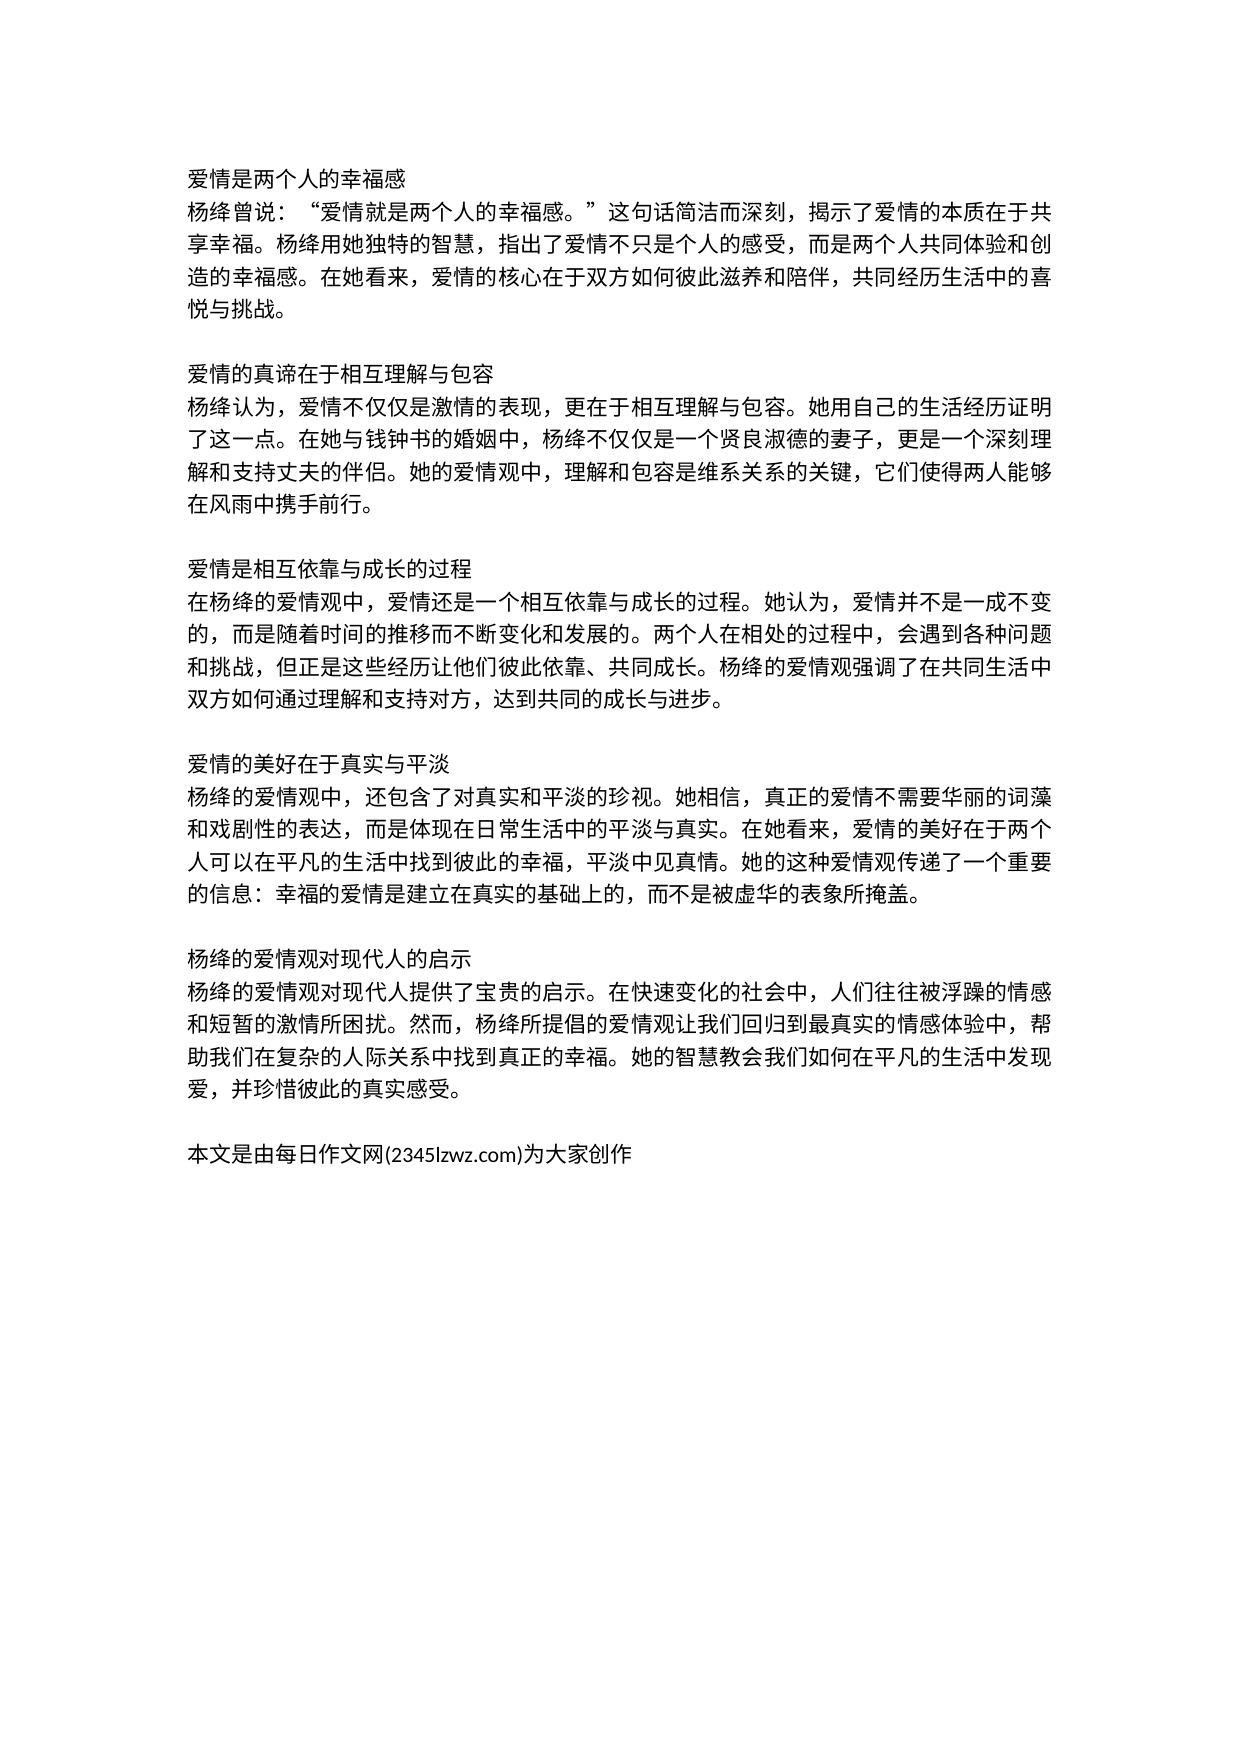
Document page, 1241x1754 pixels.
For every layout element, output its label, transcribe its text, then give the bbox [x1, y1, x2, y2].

text 本文是由每日作文网(2345lzwz.com)为大家创作 [187, 1137, 1053, 1169]
text 杨绛认为，爱情不仅仅是激情的表现，更在于相互理解与包容。她用自己的生活经历证明了这一点。在她与钱钟书的婚姻中，杨绛不仅仅是一个贤良淑德的妻子，更是一个深刻理解和支持丈夫的伴侣。她的爱情观中，理解和包容是维系关系的关键，它们使得两人能够在风雨中携手前行。 [187, 389, 1053, 519]
text 在杨绛的爱情观中，爱情还是一个相互依靠与成长的过程。她认为，爱情并不是一成不变的，而是随着时间的推移而不断变化和发展的。两个人在相处的过程中，会遇到各种问题和挑战，但正是这些经历让他们彼此依靠、共同成长。杨绛的爱情观强调了在共同生活中，双方如何通过理解和支持对方，达到共同的成长与进步。 [187, 584, 1053, 714]
text 爱情的真谛在于相互理解与包容 [187, 357, 1053, 389]
text 杨绛的爱情观对现代人的启示 [187, 942, 1053, 974]
text 杨绛的爱情观中，还包含了对真实和平淡的珍视。她相信，真正的爱情不需要华丽的词藻和戏剧性的表达，而是体现在日常生活中的平淡与真实。在她看来，爱情的美好在于两个人可以在平凡的生活中找到彼此的幸福，平淡中见真情。她的这种爱情观传递了一个重要的信息：幸福的爱情是建立在真实的基础上的，而不是被虚华的表象所掩盖。 [187, 779, 1053, 909]
text 杨绛曾说：“爱情就是两个人的幸福感。”这句话简洁而深刻，揭示了爱情的本质在于共享幸福。杨绛用她独特的智慧，指出了爱情不只是个人的感受，而是两个人共同体验和创造的幸福感。在她看来，爱情的核心在于双方如何彼此滋养和陪伴，共同经历生活中的喜悦与挑战。 [187, 194, 1053, 324]
text 爱情是两个人的幸福感 [187, 162, 1053, 194]
text 爱情的美好在于真实与平淡 [187, 747, 1053, 779]
text 爱情是相互依靠与成长的过程 [187, 552, 1053, 584]
text 杨绛的爱情观对现代人提供了宝贵的启示。在快速变化的社会中，人们往往被浮躁的情感和短暂的激情所困扰。然而，杨绛所提倡的爱情观让我们回归到最真实的情感体验中，帮助我们在复杂的人际关系中找到真正的幸福。她的智慧教会我们如何在平凡的生活中发现爱，并珍惜彼此的真实感受。 [187, 974, 1053, 1104]
